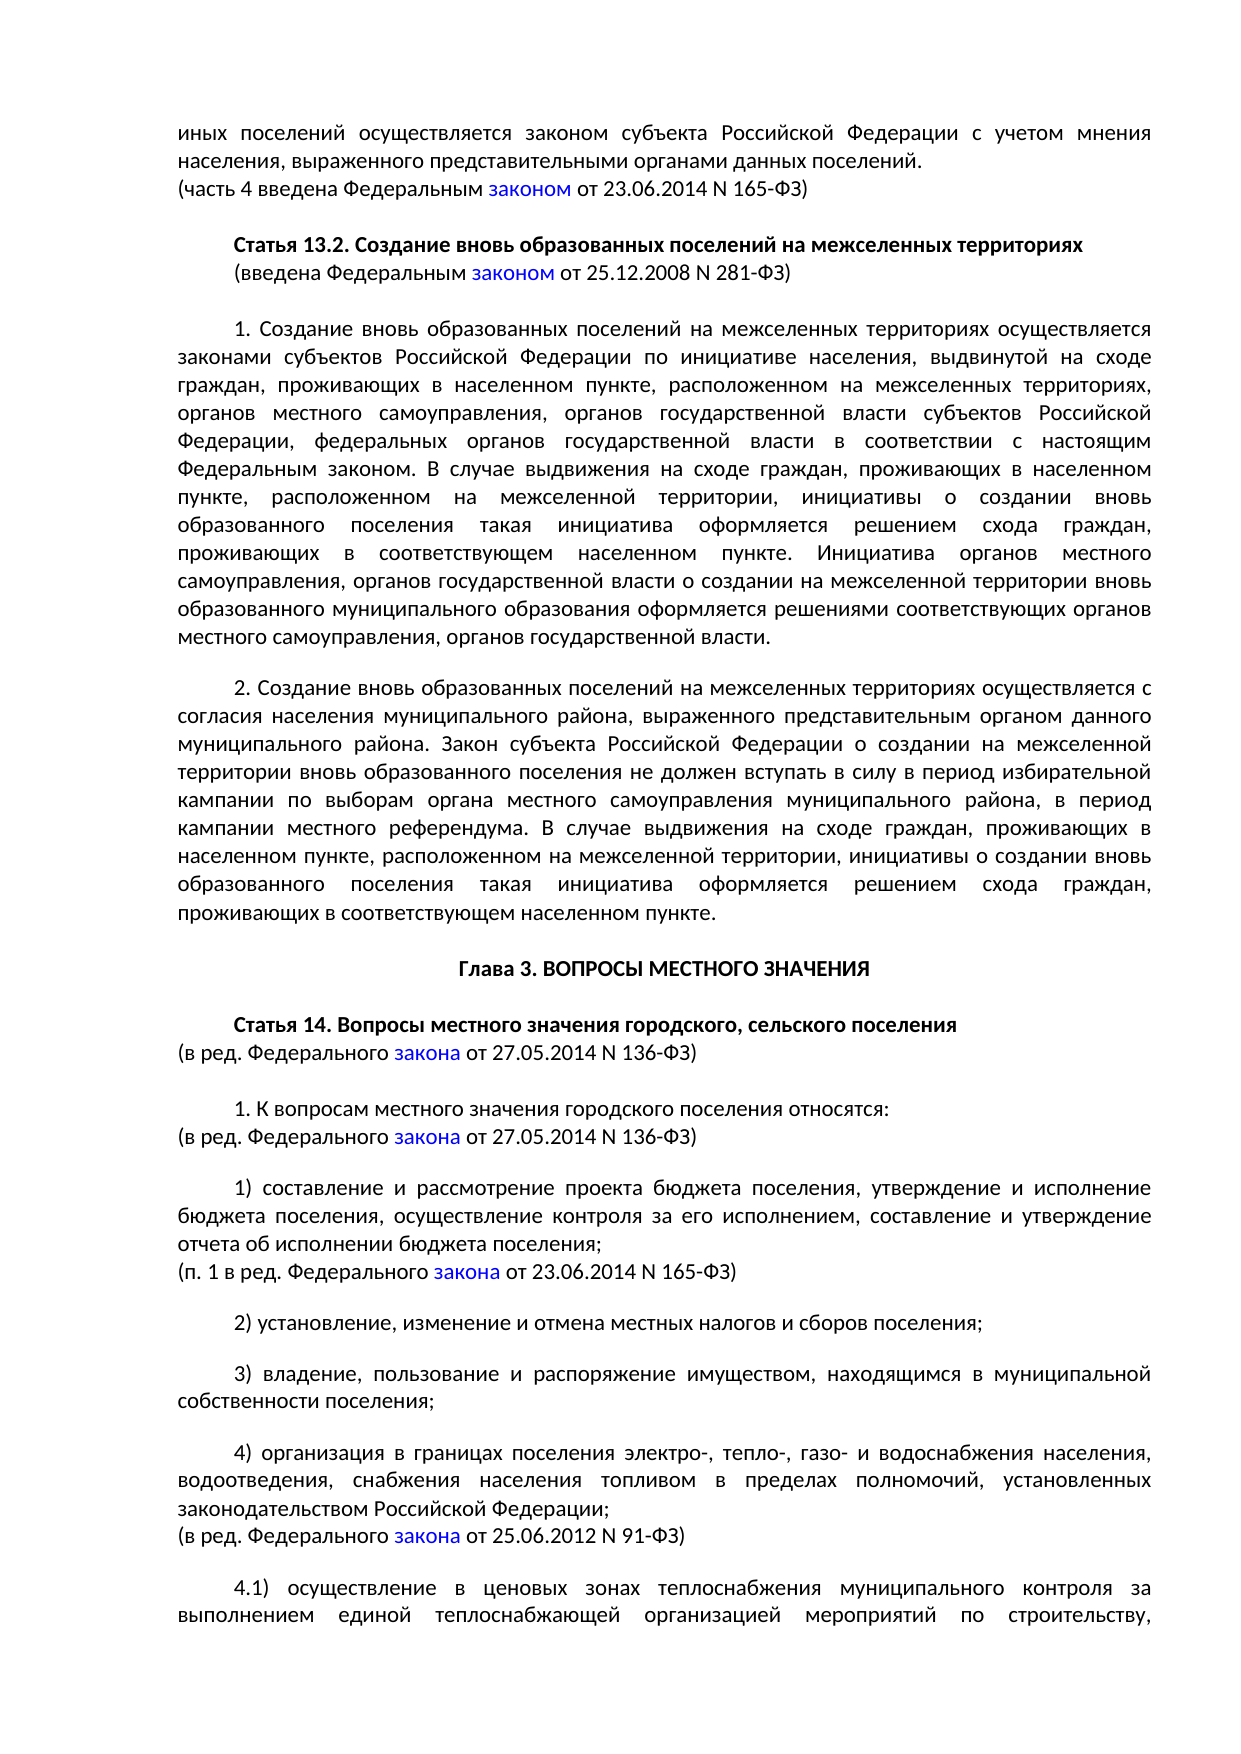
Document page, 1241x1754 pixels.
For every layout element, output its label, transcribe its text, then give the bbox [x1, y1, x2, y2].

text 3) владение, пользование и распоряжение имуществом, находящимся в муниципальной собственности поселения; [177, 1359, 1152, 1415]
text (в ред. Федерального закона от 27.05.2014 N 136-ФЗ) [177, 1122, 1152, 1150]
text 2. Создание вновь образованных поселений на межселенных территориях осуществляется с согласия населения муниципального района, выраженного представительным органом данного муниципального района. Закон субъекта Российской Федерации о создании на межселенной территории вновь образованного поселения не должен вступать в силу в период избирательной кампании по выборам органа местного самоуправления муниципального района, в период кампании местного референдума. В случае выдвижения на сходе граждан, проживающих в населенном пункте, расположенном на межселенной территории, инициативы о создании вновь образованного поселения такая инициатива оформляется решением схода граждан, проживающих в соответствующем населенном пункте. [177, 673, 1152, 926]
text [177, 1573, 1152, 1629]
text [177, 118, 1152, 174]
text (в ред. Федерального закона от 25.06.2012 N 91-ФЗ) [177, 1522, 1152, 1550]
text 1. К вопросам местного значения городского поселения относятся: [177, 1094, 1152, 1122]
text 1) составление и рассмотрение проекта бюджета поселения, утверждение и исполнение бюджета поселения, осуществление контроля за его исполнением, составление и утверждение отчета об исполнении бюджета поселения; [177, 1173, 1152, 1257]
text 4) организация в границах поселения электро-, тепло-, газо- и водоснабжения населения, водоотведения, снабжения населения топливом в пределах полномочий, установленных законодательством Российской Федерации; [177, 1438, 1152, 1522]
text 2) установление, изменение и отмена местных налогов и сборов поселения; [177, 1308, 1152, 1336]
text (п. 1 в ред. Федерального закона от 23.06.2014 N 165-ФЗ) [177, 1257, 1152, 1285]
text (в ред. Федерального закона от 27.05.2014 N 136-ФЗ) [177, 1038, 1152, 1066]
title Глава 3. ВОПРОСЫ МЕСТНОГО ЗНАЧЕНИЯ [177, 954, 1152, 982]
title Статья 14. Вопросы местного значения городского, сельского поселения [177, 1010, 1152, 1038]
text 1. Создание вновь образованных поселений на межселенных территориях осуществляется законами субъектов Российской Федерации по инициативе населения, выдвинутой на сходе граждан, проживающих в населенном пункте, расположенном на межселенных территориях, органов местного самоуправления, органов государственной власти субъектов Российской Федерации, федеральных органов государственной власти в соответствии с настоящим Федеральным законом. В случае выдвижения на сходе граждан, проживающих в населенном пункте, расположенном на межселенной территории, инициативы о создании вновь образованного поселения такая инициатива оформляется решением схода граждан, проживающих в соответствующем населенном пункте. Инициатива органов местного самоуправления, органов государственной власти о создании на межселенной территории вновь образованного муниципального образования оформляется решениями соответствующих органов местного самоуправления, органов государственной власти. [177, 314, 1152, 651]
text (часть 4 введена Федеральным законом от 23.06.2014 N 165-ФЗ) [177, 174, 1152, 202]
title Статья 13.2. Создание вновь образованных поселений на межселенных территориях [177, 230, 1152, 258]
text (введена Федеральным законом от 25.12.2008 N 281-ФЗ) [177, 258, 1152, 286]
